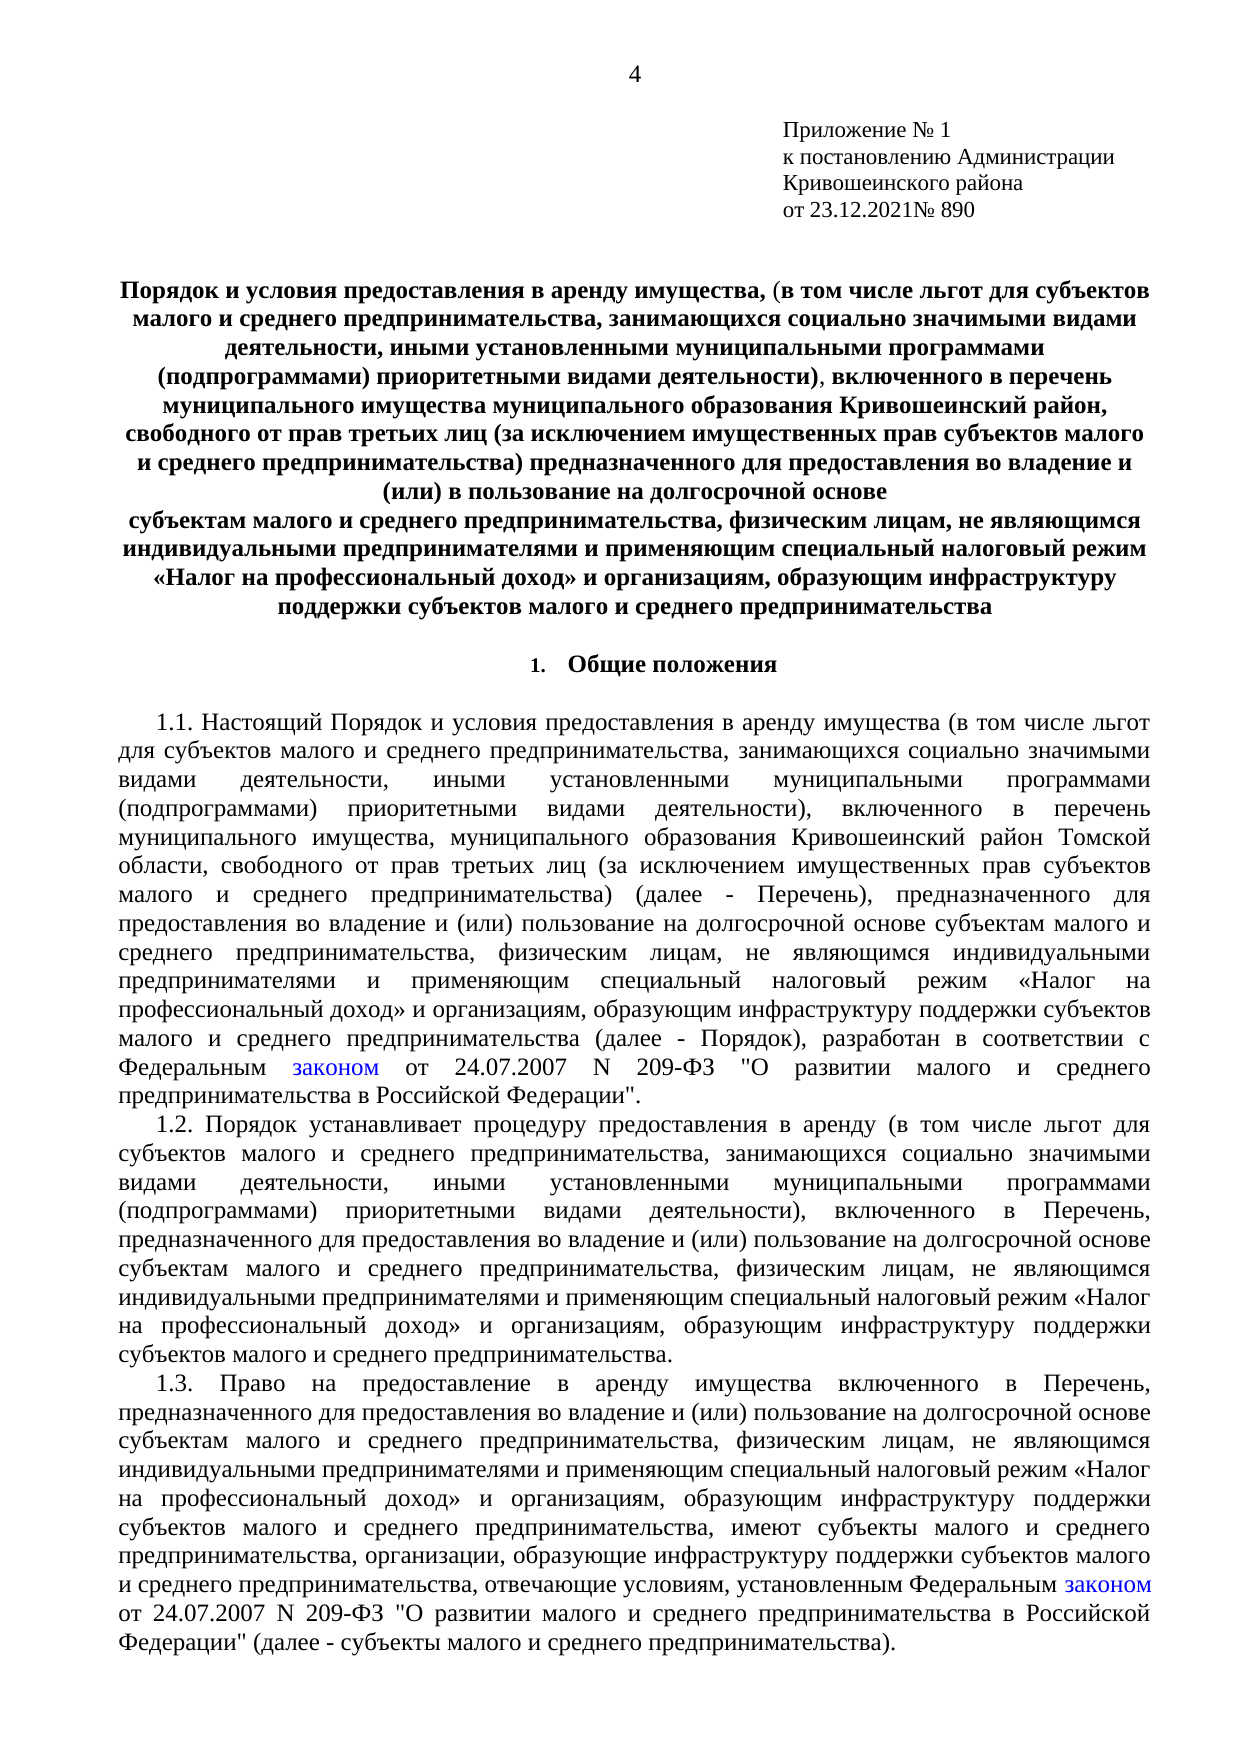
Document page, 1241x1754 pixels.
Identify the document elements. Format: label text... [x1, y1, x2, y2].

list Общие положения [156, 649, 1152, 678]
text Приложение № 1 [783, 117, 1152, 143]
list 1.2. Порядок устанавливает процедуру предоставления в аренду (в том числе льгот для субъектов малого и среднего предпринимательства, занимающихся социально значимыми видами деятельности, иными установленными муниципальными программами (подпрограммами) приоритетными видами деятельности), включенного в Перечень, предназначенного для предоставления во владение и (или) пользование на долгосрочной основе субъектам малого и среднего предпринимательства, физическим лицам, не являющимся индивидуальными предпринимателями и применяющим специальный налоговый режим «Налог на профессиональный доход» и организациям, образующим инфраструктуру поддержки субъектов малого и среднего предпринимательства. [118, 1109, 1152, 1368]
list 1.3. Право на предоставление в аренду имущества включенного в Перечень, предназначенного для предоставления во владение и (или) пользование на долгосрочной основе субъектам малого и среднего предпринимательства, физическим лицам, не являющимся индивидуальными предпринимателями и применяющим специальный налоговый режим «Налог на профессиональный доход» и организациям, образующим инфраструктуру поддержки субъектов малого и среднего предпринимательства, имеют субъекты малого и среднего предпринимательства, организации, образующие инфраструктуру поддержки субъектов малого и среднего предпринимательства, отвечающие условиям, установленным Федеральным законом от 24.07.2007 N 209-ФЗ "О развитии малого и среднего предпринимательства в Российской Федерации" (далее - субъекты малого и среднего предпринимательства). [118, 1368, 1152, 1656]
text Порядок и условия предоставления в аренду имущества, (в том числе льгот для субъектов малого и среднего предпринимательства, занимающихся социально значимыми видами деятельности, иными установленными муниципальными программами (подпрограммами) приоритетными видами деятельности), включенного в перечень муниципального имущества муниципального образования Кривошеинский район, свободного от прав третьих лиц (за исключением имущественных прав субъектов малого и среднего предпринимательства) предназначенного для предоставления во владение и (или) в пользование на долгосрочной основе [118, 275, 1152, 505]
list 1.1. Настоящий Порядок и условия предоставления в аренду имущества (в том числе льгот для субъектов малого и среднего предпринимательства, занимающихся социально значимыми видами деятельности, иными установленными муниципальными программами (подпрограммами) приоритетными видами деятельности), включенного в перечень муниципального имущества, муниципального образования Кривошеинский район Томской области, свободного от прав третьих лиц (за исключением имущественных прав субъектов малого и среднего предпринимательства) (далее - Перечень), предназначенного для предоставления во владение и (или) пользование на долгосрочной основе субъектам малого и среднего предпринимательства, физическим лицам, не являющимся индивидуальными предпринимателями и применяющим специальный налоговый режим «Налог на профессиональный доход» и организациям, образующим инфраструктуру поддержки субъектов малого и среднего предпринимательства (далее - Порядок), разработан в соответствии с Федеральным законом от 24.07.2007 N 209-ФЗ "О развитии малого и среднего предпринимательства в Российской Федерации". [118, 707, 1152, 1109]
text Кривошеинского района [783, 169, 1152, 196]
text субъектам малого и среднего предпринимательства, физическим лицам, не являющимся индивидуальными предпринимателями и применяющим специальный налоговый режим «Налог на профессиональный доход» и организациям, образующим инфраструктуру поддержки субъектов малого и среднего предпринимательства [118, 505, 1152, 620]
text от 23.12.2021№ 890 [783, 196, 1152, 222]
text к постановлению Администрации [783, 143, 1152, 169]
